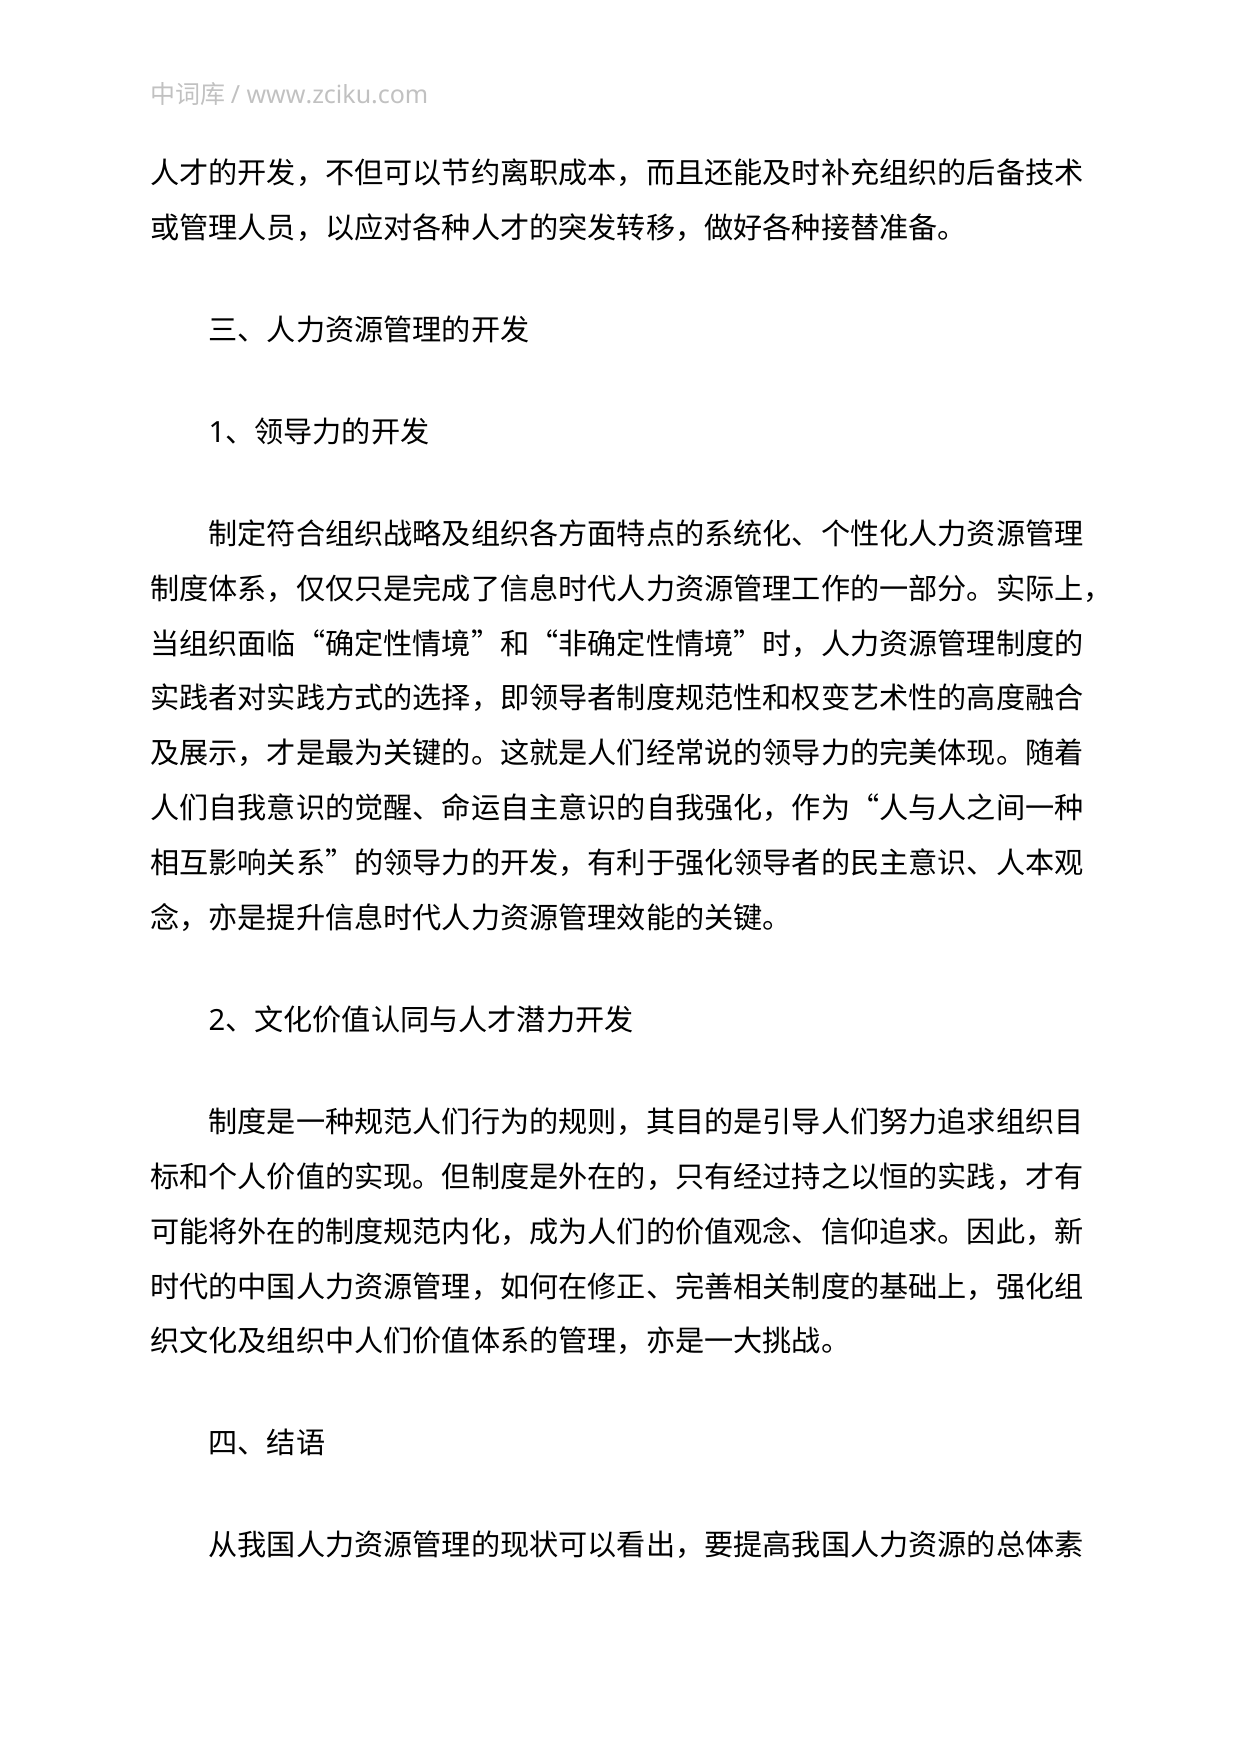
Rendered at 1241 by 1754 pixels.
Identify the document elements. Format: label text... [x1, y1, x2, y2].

text 制度是一种规范人们行为的规则，其目的是引导人们努力追求组织目标和个人价值的实现。但制度是外在的，只有经过持之以恒的实践，才有可能将外在的制度规范内化，成为人们的价值观念、信仰追求。因此，新时代的中国人力资源管理，如何在修正、完善相关制度的基础上，强化组织文化及组织中人们价值体系的管理，亦是一大挑战。 [150, 1098, 1090, 1360]
text 1、领导力的开发 [150, 408, 1090, 451]
text 2、文化价值认同与人才潜力开发 [150, 996, 1090, 1039]
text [150, 1522, 1090, 1564]
text 制定符合组织战略及组织各方面特点的系统化、个性化人力资源管理制度体系，仅仅只是完成了信息时代人力资源管理工作的一部分。实际上，当组织面临“确定性情境”和“非确定性情境”时，人力资源管理制度的实践者对实践方式的选择，即领导者制度规范性和权变艺术性的高度融合及展示，才是最为关键的。这就是人们经常说的领导力的完美体现。随着人们自我意识的觉醒、命运自主意识的自我强化，作为“人与人之间一种相互影响关系”的领导力的开发，有利于强化领导者的民主意识、人本观念，亦是提升信息时代人力资源管理效能的关键。 [150, 510, 1090, 937]
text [150, 150, 1090, 247]
text 三、人力资源管理的开发 [150, 307, 1090, 349]
text 四、结语 [150, 1420, 1090, 1462]
